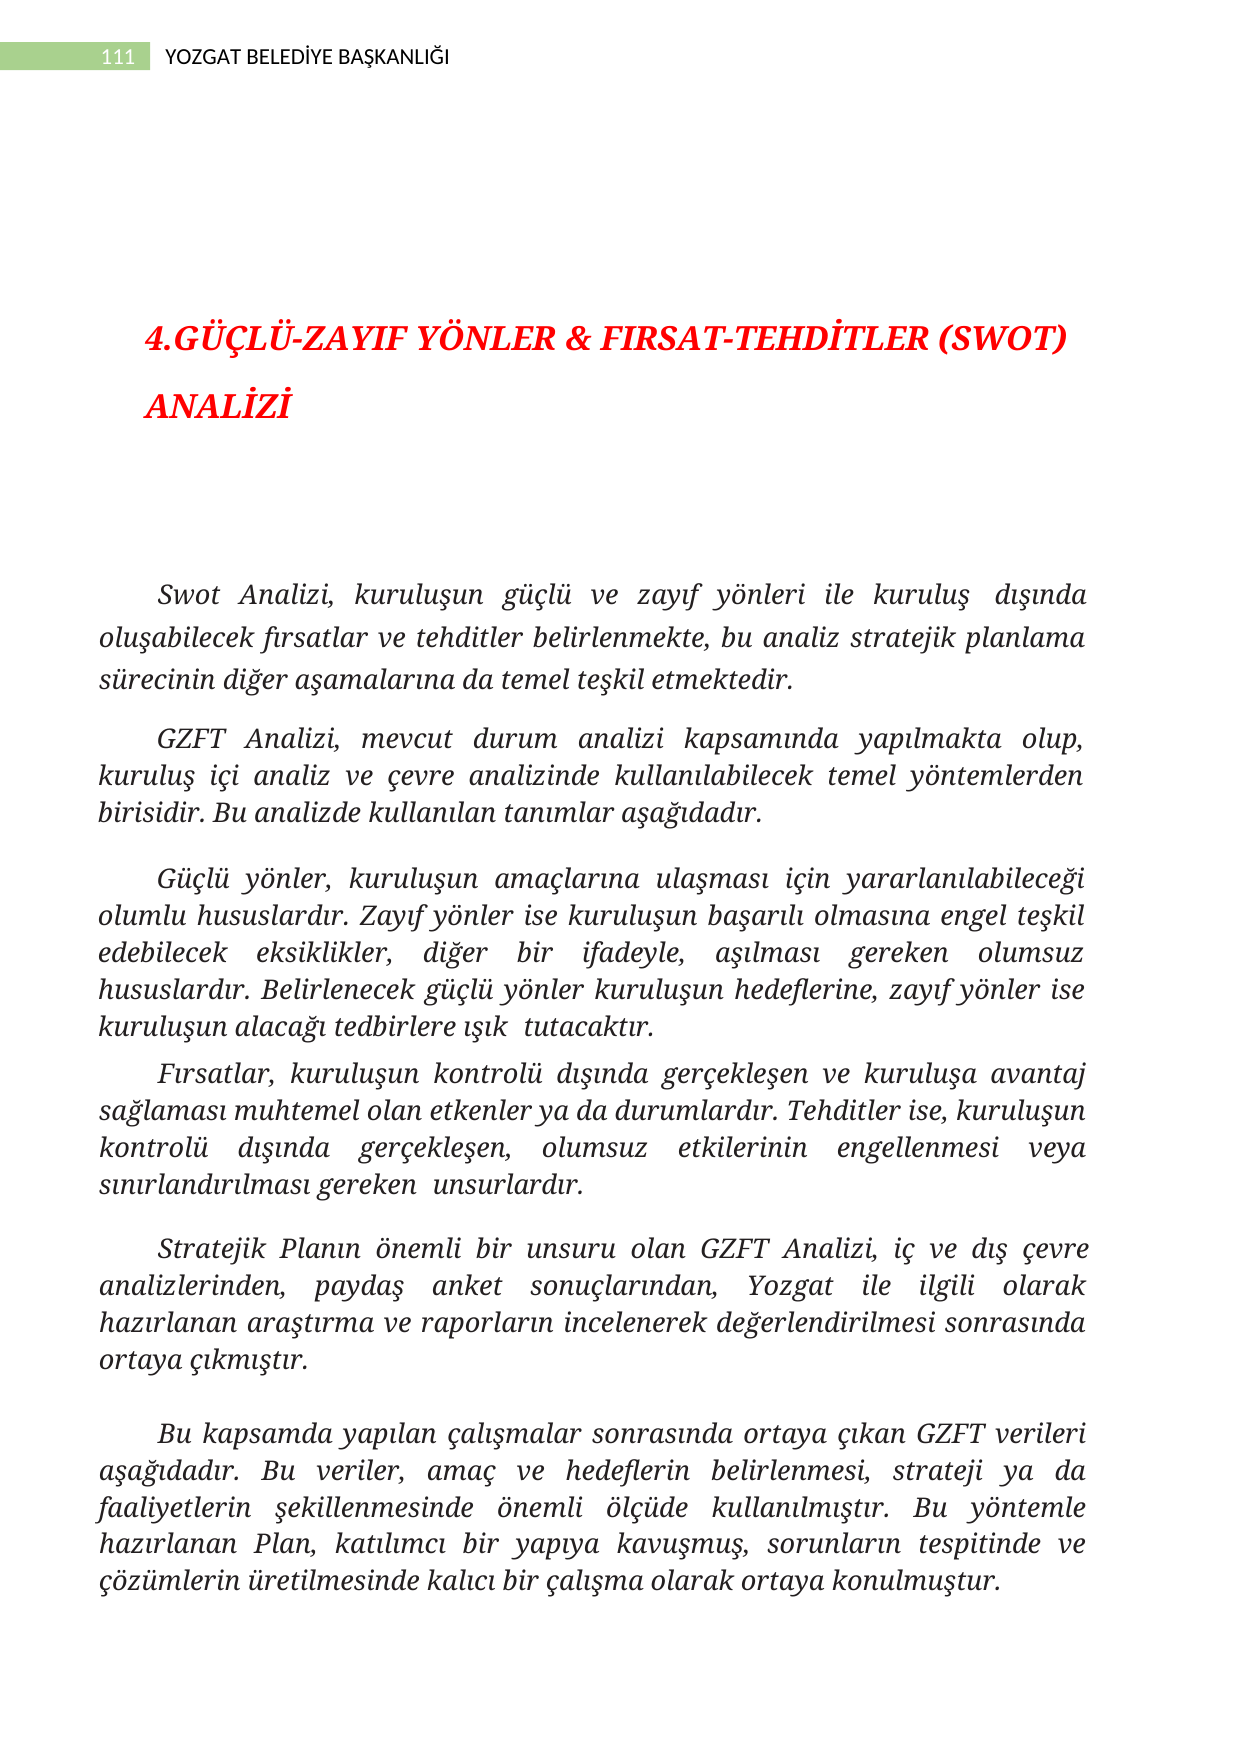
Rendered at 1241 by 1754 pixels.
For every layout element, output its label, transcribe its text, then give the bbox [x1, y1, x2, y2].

text Fırsatlar, kuruluşun kontrolü dışında gerçekleşen ve kuruluşa avantaj sağlaması muhtemel olan etkenler ya da durumlardır. Tehditler ise, kuruluşun kontrolü dışında gerçekleşen, olumsuz etkilerinin engellenmesi veya sınırlandırılması gereken unsurlardır. [99, 1055, 1090, 1202]
text Stratejik Planın önemli bir unsuru olan GZFT Analizi, iç ve dış çevre analizlerinden, paydaş anket sonuçlarından, Yozgat ile ilgili olarak hazırlanan araştırma ve raporların incelenerek değerlendirilmesi sonrasında ortaya çıkmıştır. [99, 1230, 1090, 1377]
subtitle 4.GÜÇLÜ-ZAYIF YÖNLER & FIRSAT-TEHDİTLER (SWOT) ANALİZİ [144, 314, 1071, 428]
text Bu kapsamda yapılan çalışmalar sonrasında ortaya çıkan GZFT verileri aşağıdadır. Bu veriler, amaç ve hedeflerin belirlenmesi, strateji ya da faaliyetlerin şekillenmesinde önemli ölçüde kullanılmıştır. Bu yöntemle hazırlanan Plan, katılımcı bir yapıya kavuşmuş, sorunların tespitinde ve çözümlerin üretilmesinde kalıcı bir çalışma olarak ortaya konulmuştur. [99, 1414, 1090, 1599]
text Güçlü yönler, kuruluşun amaçlarına ulaşması için yararlanılabileceği olumlu hususlardır. Zayıf yönler ise kuruluşun başarılı olmasına engel teşkil edebilecek eksiklikler, diğer bir ifadeyle, aşılması gereken olumsuz hususlardır. Belirlenecek güçlü yönler kuruluşun hedeflerine, zayıf yönler ise kuruluşun alacağı tedbirlere ışık tutacaktır. [98, 860, 1089, 1044]
text Swot Analizi, kuruluşun güçlü ve zayıf yönleri ile kuruluş dışında oluşabilecek fırsatlar ve tehditler belirlenmekte, bu analiz stratejik planlama sürecinin diğer aşamalarına da temel teşkil etmektedir. [99, 576, 1089, 697]
text GZFT Analizi, mevcut durum analizi kapsamında yapılmakta olup, kuruluş içi analiz ve çevre analizinde kullanılabilecek temel yöntemlerden birisidir. Bu analizde kullanılan tanımlar aşağıdadır. [98, 720, 1088, 830]
